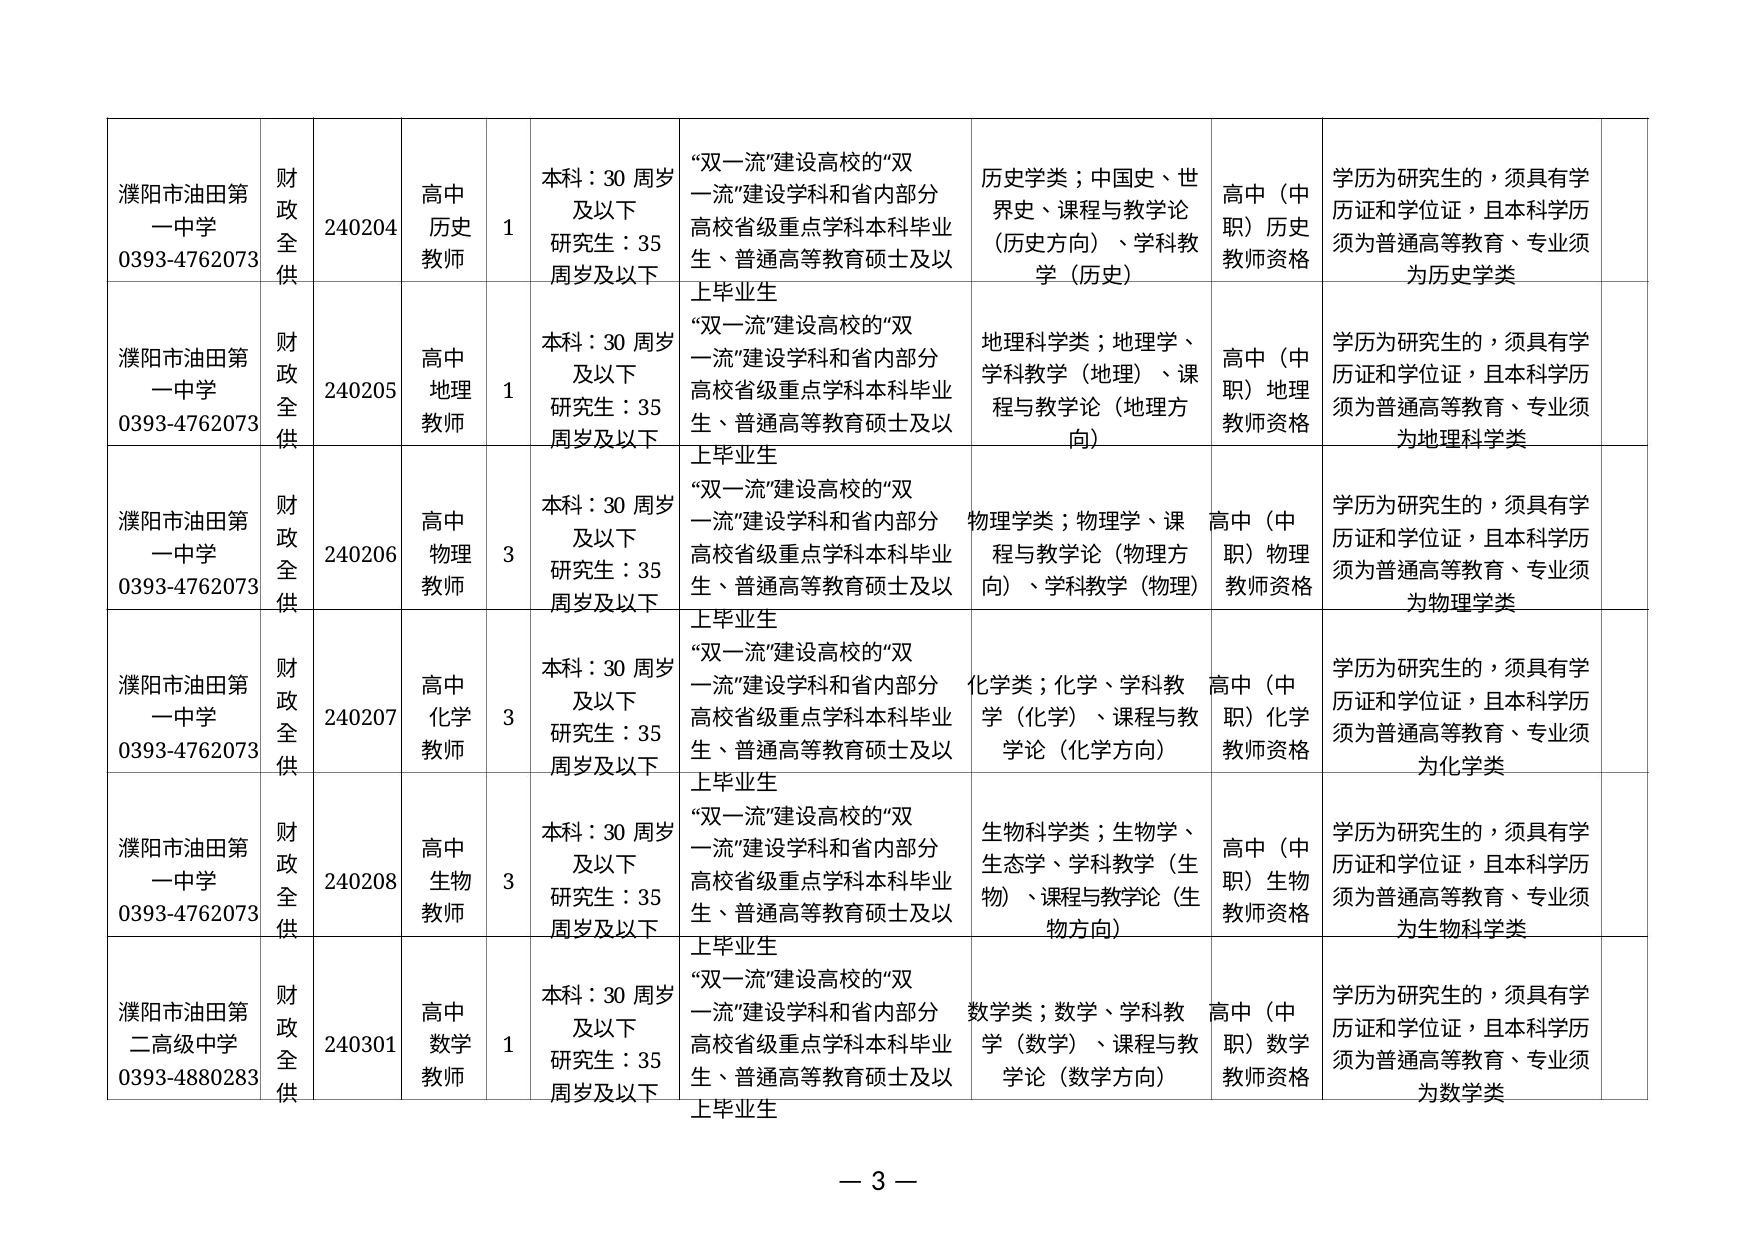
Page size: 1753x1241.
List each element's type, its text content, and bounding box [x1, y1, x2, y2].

text “双一流”建设高校的“双 [691, 152, 978, 174]
text 教师资格 [1222, 414, 1334, 436]
text 3 [502, 708, 538, 730]
text 及以下 [572, 201, 697, 223]
text 须为普通高等教育、专业须 [1333, 1052, 1619, 1073]
text 及以下 [572, 1019, 697, 1041]
text 高中（中 [1222, 349, 1334, 371]
text 高中（中 [1222, 839, 1334, 861]
text 生态学、学科教学（生 [981, 856, 1246, 877]
text 高中（中 [1222, 185, 1334, 207]
text 物方向） [1046, 921, 1246, 942]
text 研究生：35 [550, 888, 684, 910]
text 职）历史 [1222, 217, 1334, 239]
text 濮阳市油田第 [118, 676, 274, 697]
text 濮阳市油田第 [118, 1003, 274, 1024]
text 高中 [421, 676, 490, 697]
text 研究生：35 [550, 234, 684, 256]
text 财 [276, 823, 322, 845]
text 学科教学（地理）、课 [981, 365, 1225, 387]
text 0393-4762073 [118, 577, 274, 599]
text 向） [1068, 430, 1225, 452]
text 本科：30 周岁 [541, 659, 697, 681]
text 政 [276, 528, 322, 550]
text 学历为研究生的，须具有学 [1333, 169, 1619, 191]
text 上毕业生 [691, 937, 978, 958]
text “双一流”建设高校的“双 [691, 970, 978, 992]
text 为地理科学类 [1396, 430, 1619, 452]
text 本科：30 周岁 [541, 169, 697, 191]
text “双一流”建设高校的“双 [691, 480, 978, 502]
text 政 [276, 365, 322, 387]
text 学历为研究生的，须具有学 [1333, 823, 1619, 845]
text 周岁及以下 [550, 757, 684, 779]
picture [104, 115, 1652, 1104]
text 供 [276, 757, 322, 779]
text “双一流”建设高校的“双 [691, 316, 978, 338]
text 生、普通高等教育硕士及以 [691, 904, 978, 926]
text 一流”建设学科和省内部分 物理学类；物理学、课 高中（中 [691, 512, 1334, 534]
text 周岁及以下 [550, 593, 684, 615]
text 供 [276, 430, 322, 452]
text （历史方向）、学科教 [981, 234, 1224, 256]
text 历证和学位证，且本科学历 [1333, 528, 1619, 550]
text 本科：30 周岁 [541, 987, 697, 1008]
text 学历为研究生的，须具有学 [1333, 659, 1619, 681]
text 为物理学类 [1407, 593, 1619, 615]
text 生、普通高等教育硕士及以 [691, 1068, 978, 1089]
text 学论（数学方向） [1003, 1068, 1202, 1089]
text 0393-4880283 [118, 1068, 274, 1089]
text 政 [276, 692, 322, 714]
text 研究生：35 [550, 561, 684, 583]
text 职）生物 [1222, 872, 1334, 893]
text 研究生：35 [550, 397, 684, 419]
text 须为普通高等教育、专业须 [1333, 724, 1619, 746]
text 财 [276, 659, 322, 681]
text 本科：30 周岁 [541, 823, 697, 845]
text 教师 [421, 904, 490, 926]
text 240206 物理 [324, 545, 490, 567]
text 上毕业生 [691, 773, 978, 795]
text 财 [276, 332, 322, 354]
text 二高级中学 [129, 1035, 274, 1057]
text 须为普通高等教育、专业须 [1333, 397, 1619, 419]
text 240208 生物 [324, 872, 490, 893]
text 程与教学论（地理方 [992, 397, 1225, 419]
text 高中 [421, 349, 490, 371]
text 界史、课程与教学论 [992, 201, 1224, 223]
text 历证和学位证，且本科学历 [1334, 692, 1619, 714]
text 上毕业生 [691, 446, 978, 468]
text 全 [276, 561, 322, 583]
text 及以下 [572, 692, 697, 714]
text 高中 [421, 185, 490, 207]
text 周岁及以下 [550, 266, 684, 288]
text 政 [276, 201, 322, 223]
text 3 [502, 872, 538, 894]
text 濮阳市油田第 [118, 349, 274, 371]
text “双一流”建设高校的“双 [691, 807, 978, 828]
text 高校省级重点学科本科毕业 [691, 217, 978, 239]
text 财 [276, 496, 322, 518]
text 全 [276, 724, 322, 746]
text 本科：30 周岁 [541, 332, 697, 354]
text 教师资格 [1222, 1068, 1334, 1089]
text 财 [276, 987, 322, 1008]
text 240204 历史 [324, 217, 490, 239]
text 学历为研究生的，须具有学 [1333, 332, 1619, 354]
text 职）地理 [1222, 381, 1334, 403]
text 一中学 [151, 545, 274, 567]
text 3 [502, 545, 538, 567]
text 财 [276, 169, 322, 191]
text 本科：30 周岁 [541, 496, 697, 518]
text 生、普通高等教育硕士及以 [691, 414, 978, 436]
text 0393-4762073 [118, 414, 274, 436]
text 一中学 [151, 381, 274, 403]
text 高中 [421, 512, 490, 534]
text 历证和学位证，且本科学历 [1334, 201, 1619, 223]
text 及以下 [572, 365, 697, 387]
text 及以下 [572, 528, 697, 550]
text 地理科学类；地理学、 [981, 332, 1225, 354]
text 0393-4762073 [118, 741, 274, 762]
text 0393-4762073 [118, 250, 274, 272]
text — 3 — [837, 1166, 942, 1197]
text 供 [276, 593, 322, 615]
text 须为普通高等教育、专业须 [1333, 561, 1619, 583]
text 240301 数学 [324, 1035, 490, 1057]
text 高中 [421, 1003, 490, 1024]
text 历证和学位证，且本科学历 [1334, 856, 1619, 877]
text 全 [276, 234, 322, 256]
text 教师资格 [1222, 250, 1334, 272]
text 周岁及以下 [550, 430, 684, 452]
text 须为普通高等教育、专业须 [1333, 888, 1619, 910]
text 物）、课程与教学论（生 [981, 888, 1246, 910]
text 一中学 [151, 708, 274, 730]
text 学历为研究生的，须具有学 [1333, 987, 1619, 1008]
text 高校省级重点学科本科毕业 [691, 381, 978, 403]
text 生、普通高等教育硕士及以 向）、学科教学（物理） 教师资格 [691, 577, 1334, 599]
text 上毕业生 [691, 610, 1334, 632]
text 高校省级重点学科本科毕业 [691, 872, 978, 893]
text 供 [276, 1084, 322, 1106]
text 教师 [421, 414, 490, 436]
text 为生物科学类 [1396, 921, 1619, 942]
text 一流”建设学科和省内部分 数学类；数学、学科教 高中（中 [691, 1003, 1334, 1024]
text 一流”建设学科和省内部分 [691, 185, 978, 207]
text 政 [276, 856, 322, 877]
text 0393-4762073 [118, 904, 274, 926]
text 供 [276, 266, 322, 288]
text 教师资格 [1222, 741, 1334, 762]
text 教师 [421, 250, 490, 272]
text 及以下 [572, 856, 697, 877]
text 一中学 [151, 872, 274, 893]
text 高校省级重点学科本科毕业 程与教学论（物理方 职）物理 [691, 545, 1334, 567]
text 濮阳市油田第 [118, 185, 274, 207]
text “双一流”建设高校的“双 [691, 643, 978, 665]
text 濮阳市油田第 [118, 839, 274, 861]
text 高中 [421, 839, 490, 861]
text 周岁及以下 [550, 1084, 684, 1106]
text 学（历史） [1036, 266, 1224, 288]
text 教师 [421, 741, 490, 762]
text 政 [276, 1019, 322, 1041]
text 一流”建设学科和省内部分 化学类；化学、学科教 高中（中 [691, 676, 1334, 697]
text 教师资格 [1222, 904, 1334, 926]
text 学历为研究生的，须具有学 [1333, 496, 1619, 518]
text 教师 [421, 577, 490, 599]
text 一流”建设学科和省内部分 [691, 839, 978, 861]
text 生、普通高等教育硕士及以 [691, 741, 978, 762]
text 历证和学位证，且本科学历 [1334, 1019, 1619, 1041]
text 一中学 [151, 217, 274, 239]
text 供 [276, 921, 322, 942]
text 须为普通高等教育、专业须 [1333, 234, 1619, 256]
text 周岁及以下 [550, 921, 684, 942]
text 研究生：35 [550, 1052, 684, 1073]
text 1 [502, 381, 538, 403]
text 研究生：35 [550, 724, 684, 746]
text 历证和学位证，且本科学历 [1334, 365, 1619, 387]
text 1 [502, 1035, 538, 1057]
text 高校省级重点学科本科毕业 学（数学）、课程与教 职）数学 [691, 1035, 1334, 1057]
text 一流”建设学科和省内部分 [691, 349, 978, 371]
text 上毕业生 [691, 282, 978, 304]
text 240207 化学 [324, 708, 490, 730]
text 生物科学类；生物学、 [981, 823, 1246, 845]
text 上毕业生 [691, 1100, 978, 1122]
text 历史学类；中国史、世 [981, 169, 1224, 191]
text 濮阳市油田第 [118, 512, 274, 534]
text 为数学类 [1417, 1084, 1619, 1106]
text 1 [502, 217, 538, 239]
text 生、普通高等教育硕士及以 [691, 250, 978, 272]
text 学论（化学方向） [1003, 741, 1202, 762]
text 为历史学类 [1407, 266, 1619, 288]
text 高校省级重点学科本科毕业 学（化学）、课程与教 职）化学 [691, 708, 1334, 730]
text 240205 地理 [324, 381, 490, 403]
text 全 [276, 888, 322, 910]
text 教师 [421, 1068, 490, 1089]
text 全 [276, 1052, 322, 1073]
text 全 [276, 397, 322, 419]
text 为化学类 [1417, 757, 1619, 779]
